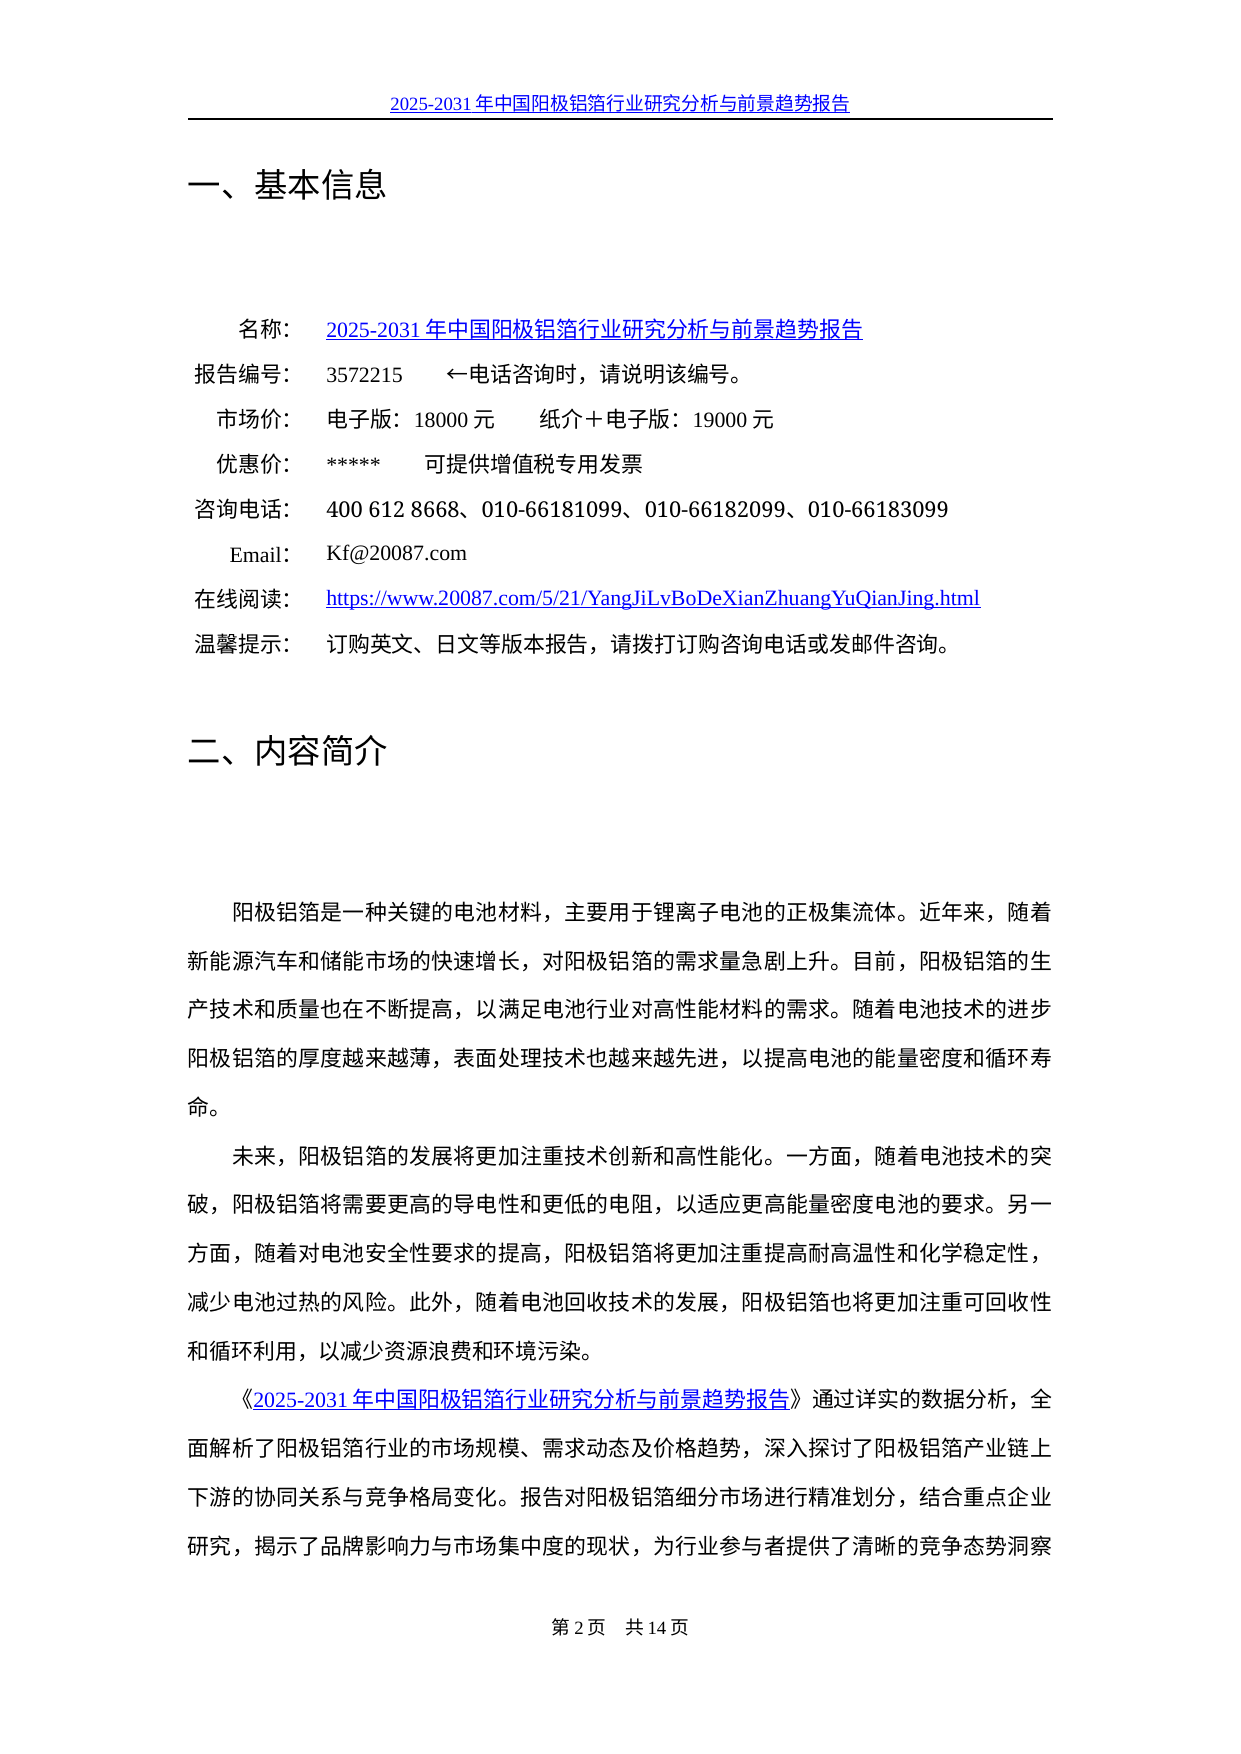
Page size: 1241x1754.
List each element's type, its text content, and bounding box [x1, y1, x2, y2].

table_cell 咨询电话： [167, 492, 315, 537]
table_cell 报告编号： [167, 357, 315, 402]
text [187, 894, 1053, 1561]
table_cell Kf@20087.com [315, 537, 1073, 582]
table_cell [315, 582, 1073, 627]
table_header 2025-2031年中国阳极铝箔行业研究分析与前景趋势报告 [315, 312, 1073, 357]
table_cell 400 612 8668、010-66181099、010-66182099、010-66183099 [315, 492, 1073, 537]
table_cell 订购英文、日文等版本报告，请拨打订购咨询电话或发邮件咨询。 [315, 627, 1073, 672]
table_cell 优惠价： [167, 447, 315, 492]
table_cell Email： [167, 537, 315, 582]
table_cell 在线阅读： [167, 582, 315, 627]
table_header 名称： [167, 312, 315, 357]
title 二、内容简介 [187, 717, 1053, 782]
table_cell ***** 可提供增值税专用发票 [315, 447, 1073, 492]
table_cell 温馨提示： [167, 627, 315, 672]
table_cell 电子版：18000 元 纸介＋电子版：19000 元 [315, 402, 1073, 447]
table_cell 市场价： [167, 402, 315, 447]
table_cell 3572215 ←电话咨询时，请说明该编号。 [315, 357, 1073, 402]
title 一、基本信息 [187, 150, 1053, 215]
